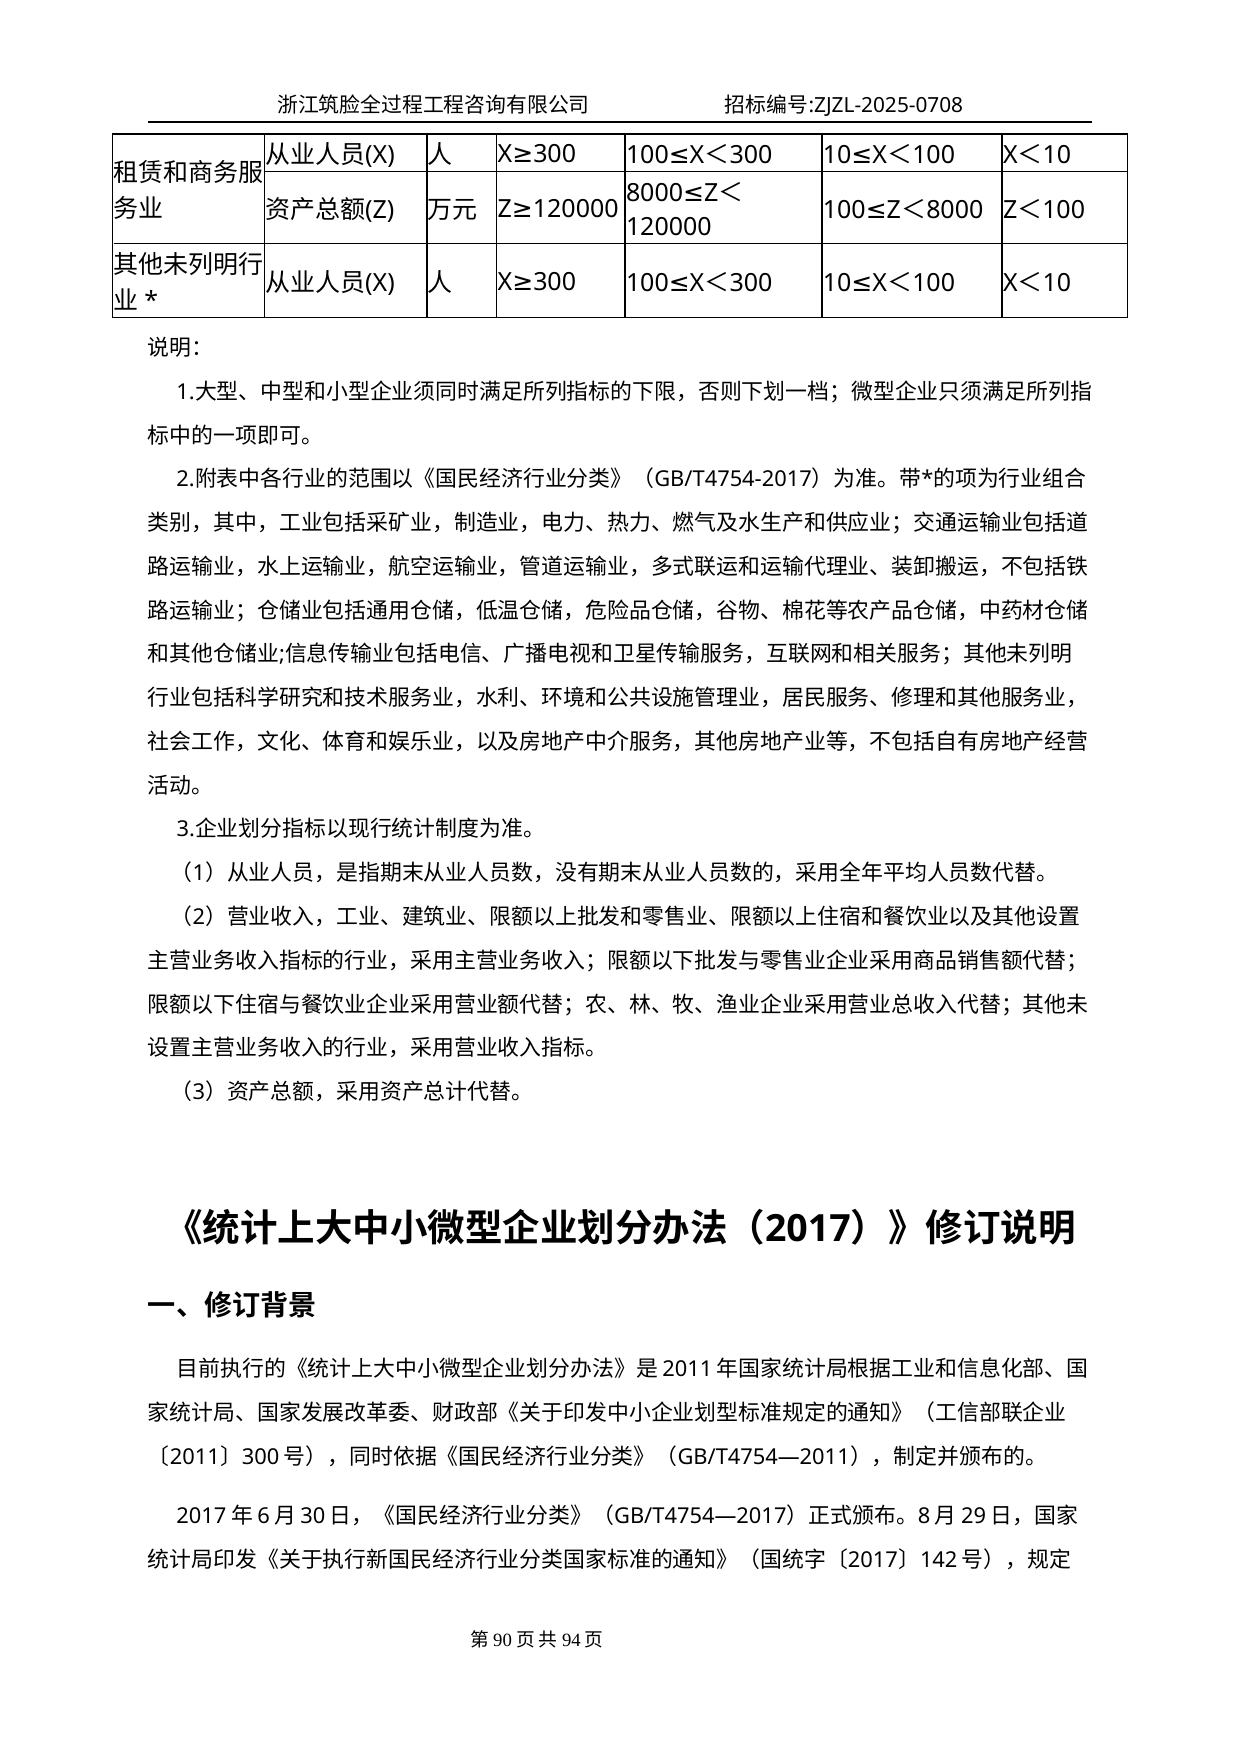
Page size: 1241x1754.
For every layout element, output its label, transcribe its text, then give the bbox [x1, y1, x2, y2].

table_cell 10≤X＜100 [823, 135, 1001, 171]
text 目前执行的《统计上大中小微型企业划分办法》是2011年国家统计局根据工业和信息化部、国家统计局、国家发展改革委、财政部《关于印发中小企业划型标准规定的通知》（工信部联企业〔2011〕300号），同时依据《国民经济行业分类》（GB/T4754—2011），制定并颁布的。 [148, 1339, 1092, 1471]
table_cell X＜10 [1003, 244, 1127, 317]
table_cell 100≤X＜300 [626, 244, 821, 317]
text 《统计上大中小微型企业划分办法（2017）》修订说明 [148, 1189, 1092, 1252]
table_cell Z＜100 [1003, 172, 1127, 243]
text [148, 1486, 1092, 1574]
table_cell X＜10 [1003, 135, 1127, 171]
table_cell 100≤Z＜8000 [823, 172, 1001, 243]
text （1）从业人员，是指期末从业人员数，没有期末从业人员数的，采用全年平均人员数代替。 [148, 843, 1092, 887]
table_cell 资产总额(Z) [265, 172, 426, 243]
table_cell 8000≤Z＜120000 [626, 172, 821, 243]
table_cell 从业人员(X) [265, 244, 426, 317]
text 2.附表中各行业的范围以《国民经济行业分类》（GB/T4754-2017）为准。带*的项为行业组合类别，其中，工业包括采矿业，制造业，电力、热力、燃气及水生产和供应业；交通运输业包括道路运输业，水上运输业，航空运输业，管道运输业，多式联运和运输代理业、装卸搬运，不包括铁路运输业；仓储业包括通用仓储，低温仓储，危险品仓储，谷物、棉花等农产品仓储，中药材仓储和其他仓储业;信息传输业包括电信、广播电视和卫星传输服务，互联网和相关服务；其他未列明行业包括科学研究和技术服务业，水利、环境和公共设施管理业，居民服务、修理和其他服务业，社会工作，文化、体育和娱乐业，以及房地产中介服务，其他房地产业等，不包括自有房地产经营活动。 [148, 449, 1092, 799]
table_cell 人 [428, 244, 496, 317]
table_cell 租赁和商务服务业 [113, 135, 264, 243]
table_cell 人 [428, 135, 496, 171]
text 1.大型、中型和小型企业须同时满足所列指标的下限，否则下划一档；微型企业只须满足所列指标中的一项即可。 [148, 362, 1092, 449]
text 一、修订背景 [148, 1268, 1092, 1324]
text 3.企业划分指标以现行统计制度为准。 [148, 799, 1092, 843]
text （3）资产总额，采用资产总计代替。 [148, 1062, 1092, 1106]
table_cell 其他未列明行业 * [113, 244, 264, 317]
table_cell 万元 [428, 172, 496, 243]
table_cell 100≤X＜300 [626, 135, 821, 171]
table_cell 10≤X＜100 [823, 244, 1001, 317]
table_cell 从业人员(X) [265, 135, 426, 171]
table_cell X≥300 [497, 135, 624, 171]
text （2）营业收入，工业、建筑业、限额以上批发和零售业、限额以上住宿和餐饮业以及其他设置主营业务收入指标的行业，采用主营业务收入；限额以下批发与零售业企业采用商品销售额代替；限额以下住宿与餐饮业企业采用营业额代替；农、林、牧、渔业企业采用营业总收入代替；其他未设置主营业务收入的行业，采用营业收入指标。 [148, 887, 1092, 1062]
text 说明： [148, 318, 1092, 362]
table_cell Z≥120000 [497, 172, 624, 243]
table_cell X≥300 [497, 244, 624, 317]
